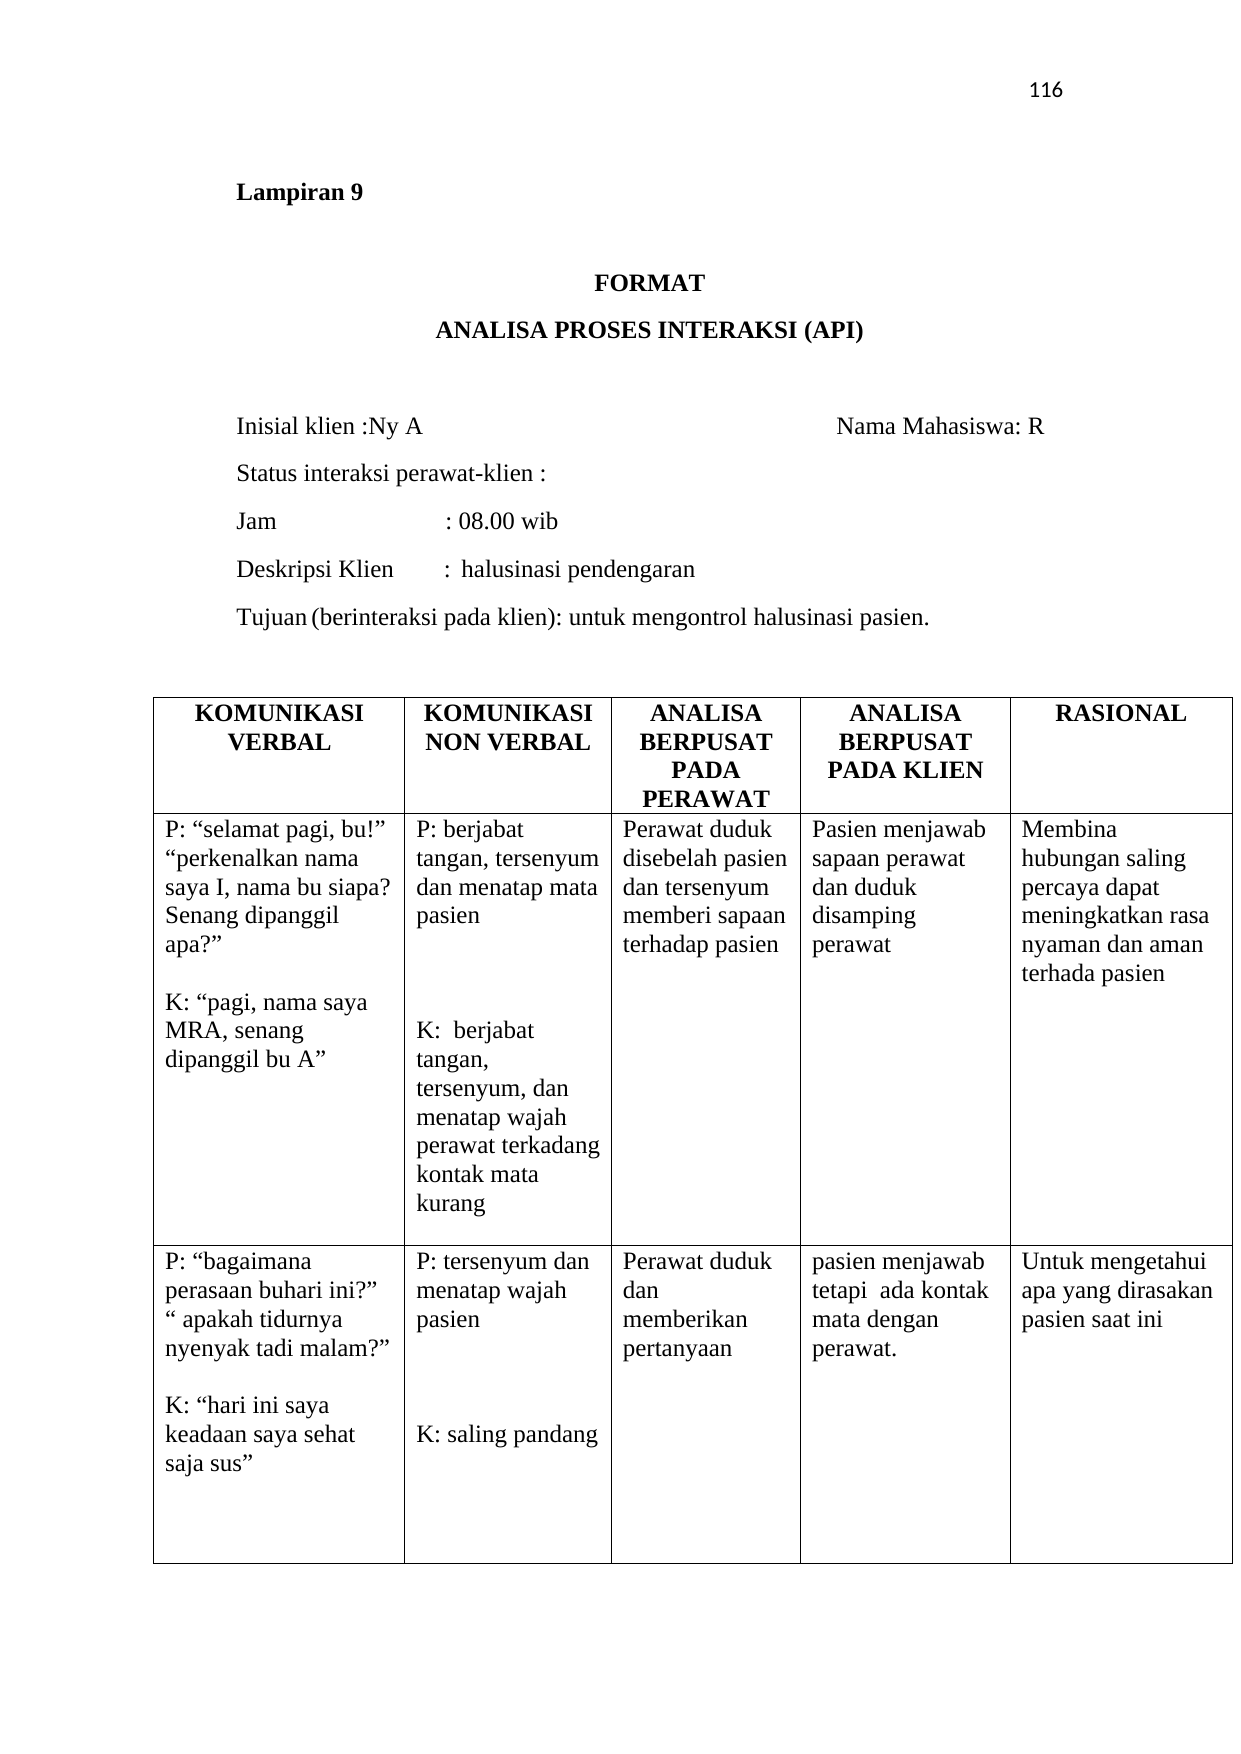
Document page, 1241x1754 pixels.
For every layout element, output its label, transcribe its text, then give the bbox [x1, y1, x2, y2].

table_header KOMUNIKASI NON VERBAL [405, 698, 611, 813]
table_cell pasien menjawab tetapi ada kontak mata dengan perawat. [801, 1246, 1010, 1563]
table_cell Perawat duduk dan memberikan pertanyaan [612, 1246, 800, 1563]
text Lampiran 9 [236, 177, 1063, 206]
table_cell P: “selamat pagi, bu!” “perkenalkan nama saya I, nama bu siapa? Senang dipanggil apa?” K: “pagi, nama saya MRA, senang dipanggil bu A” [154, 814, 404, 1245]
table_cell P: berjabat tangan, tersenyum dan menatap mata pasien K: berjabat tangan, tersenyum, dan menatap wajah perawat terkadang kontak mata kurang [405, 814, 611, 1245]
table_header ANALISA BERPUSAT PADA KLIEN [801, 698, 1010, 813]
table_header RASIONAL [1011, 698, 1232, 813]
text Deskripsi Klien : halusinasi pendengaran [236, 554, 1063, 583]
text Jam : 08.00 wib [236, 506, 1063, 535]
table_cell Membina hubungan saling percaya dapat meningkatkan rasa nyaman dan aman terhada pasien [1011, 814, 1232, 1245]
text FORMAT [236, 268, 1063, 296]
table_cell Perawat duduk disebelah pasien dan tersenyum memberi sapaan terhadap pasien [612, 814, 800, 1245]
table_header ANALISA BERPUSAT PADA PERAWAT [612, 698, 800, 813]
table_cell P: tersenyum dan menatap wajah pasien K: saling pandang [405, 1246, 611, 1563]
table_header KOMUNIKASI VERBAL [154, 698, 404, 813]
text Status interaksi perawat-klien : [236, 458, 1063, 487]
text Inisial klien :Ny A Nama Mahasiswa: R [236, 411, 1063, 439]
table_cell P: “bagaimana perasaan buhari ini?” “ apakah tidurnya nyenyak tadi malam?” K: “hari ini saya keadaan saya sehat saja sus” [154, 1246, 404, 1563]
table_cell Pasien menjawab sapaan perawat dan duduk disamping perawat [801, 814, 1010, 1245]
table_cell Untuk mengetahui apa yang dirasakan pasien saat ini [1011, 1246, 1232, 1563]
text Tujuan (berinteraksi pada klien): untuk mengontrol halusinasi pasien. [236, 602, 1063, 630]
text ANALISA PROSES INTERAKSI (API) [236, 315, 1063, 344]
